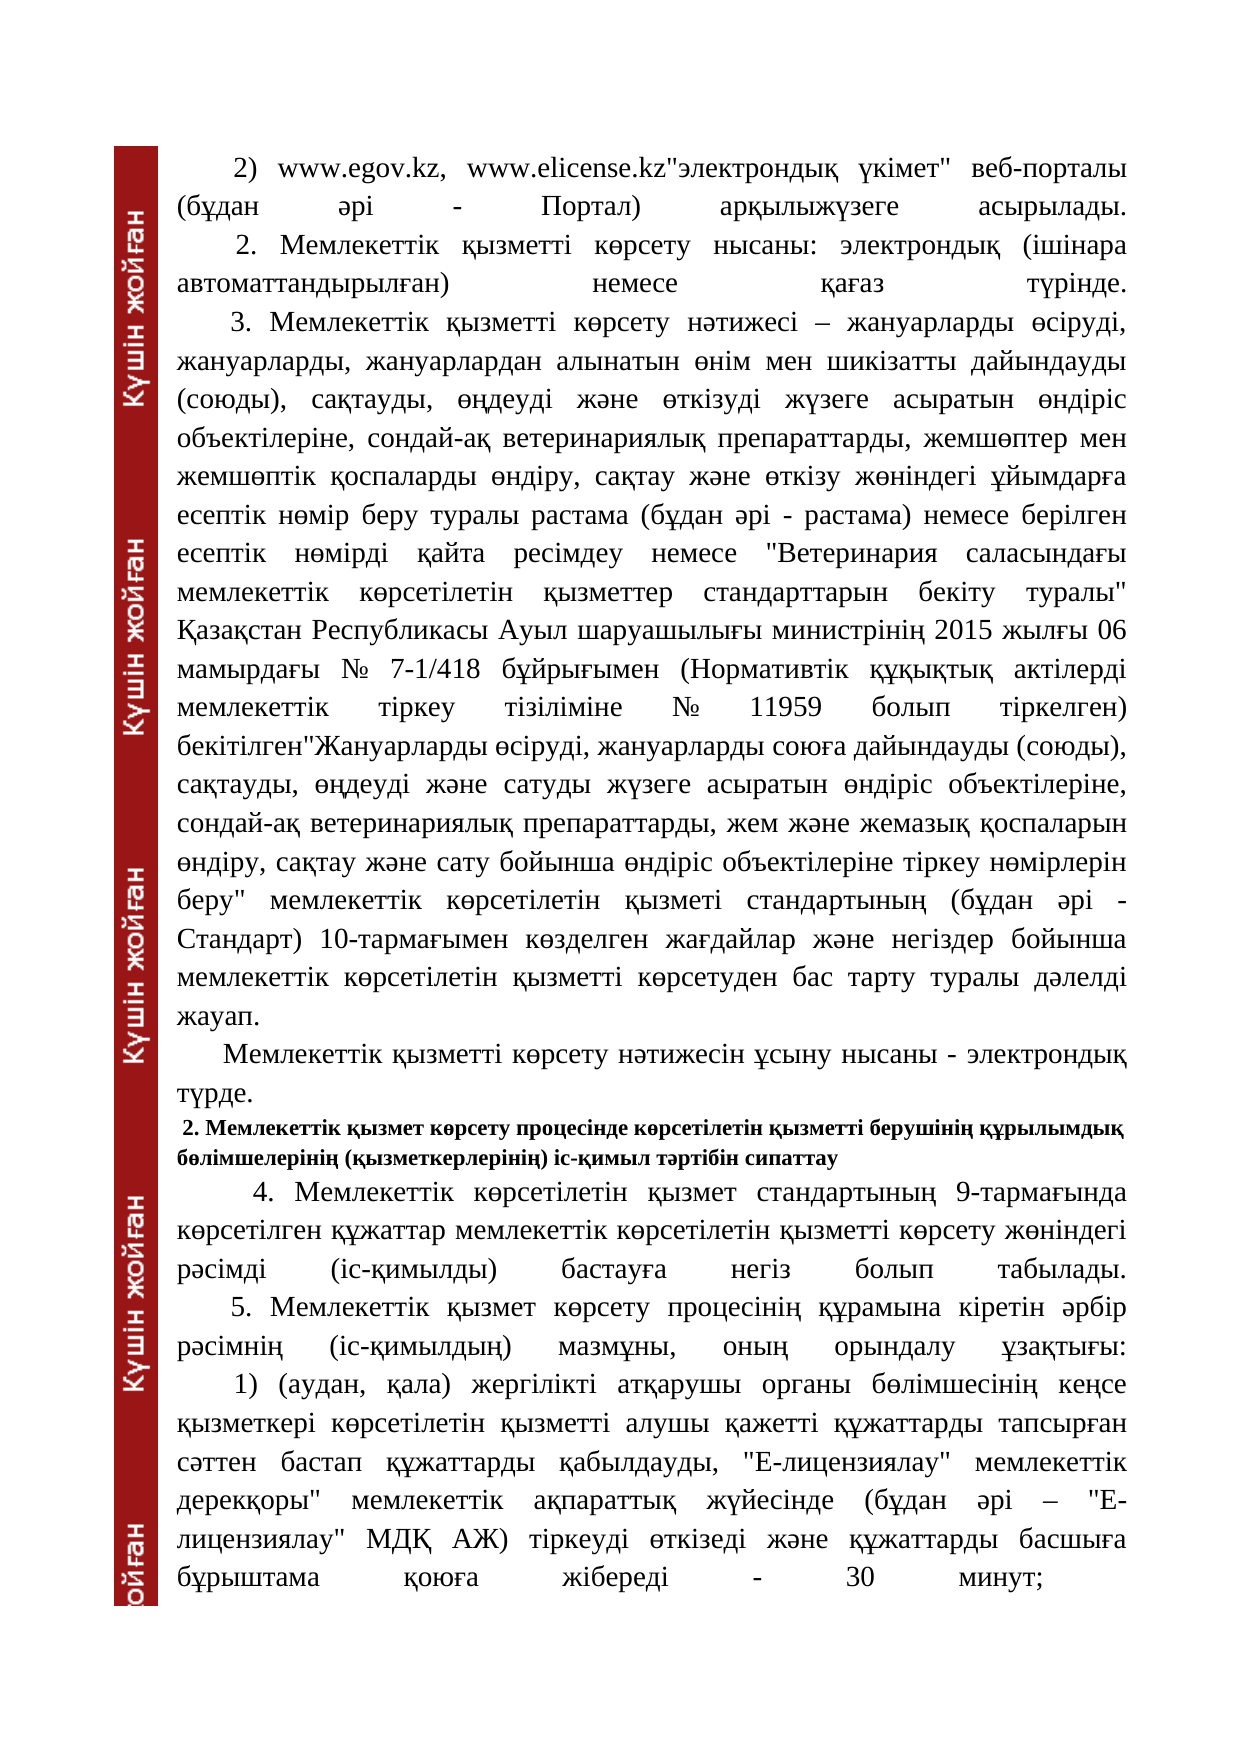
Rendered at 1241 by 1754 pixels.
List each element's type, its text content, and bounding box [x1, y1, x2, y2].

picture [114, 1593, 158, 1606]
picture [114, 1108, 158, 1113]
picture [114, 1170, 158, 1174]
text 2. Мемлекеттік қызмет көрсету процесінде көрсетілетін қызметті берушінің құрылымдық бөлімшелерінің (қызметкерлерінің) іс-қимыл тәртібін сипаттау [112, 1113, 1128, 1170]
picture [114, 146, 158, 150]
